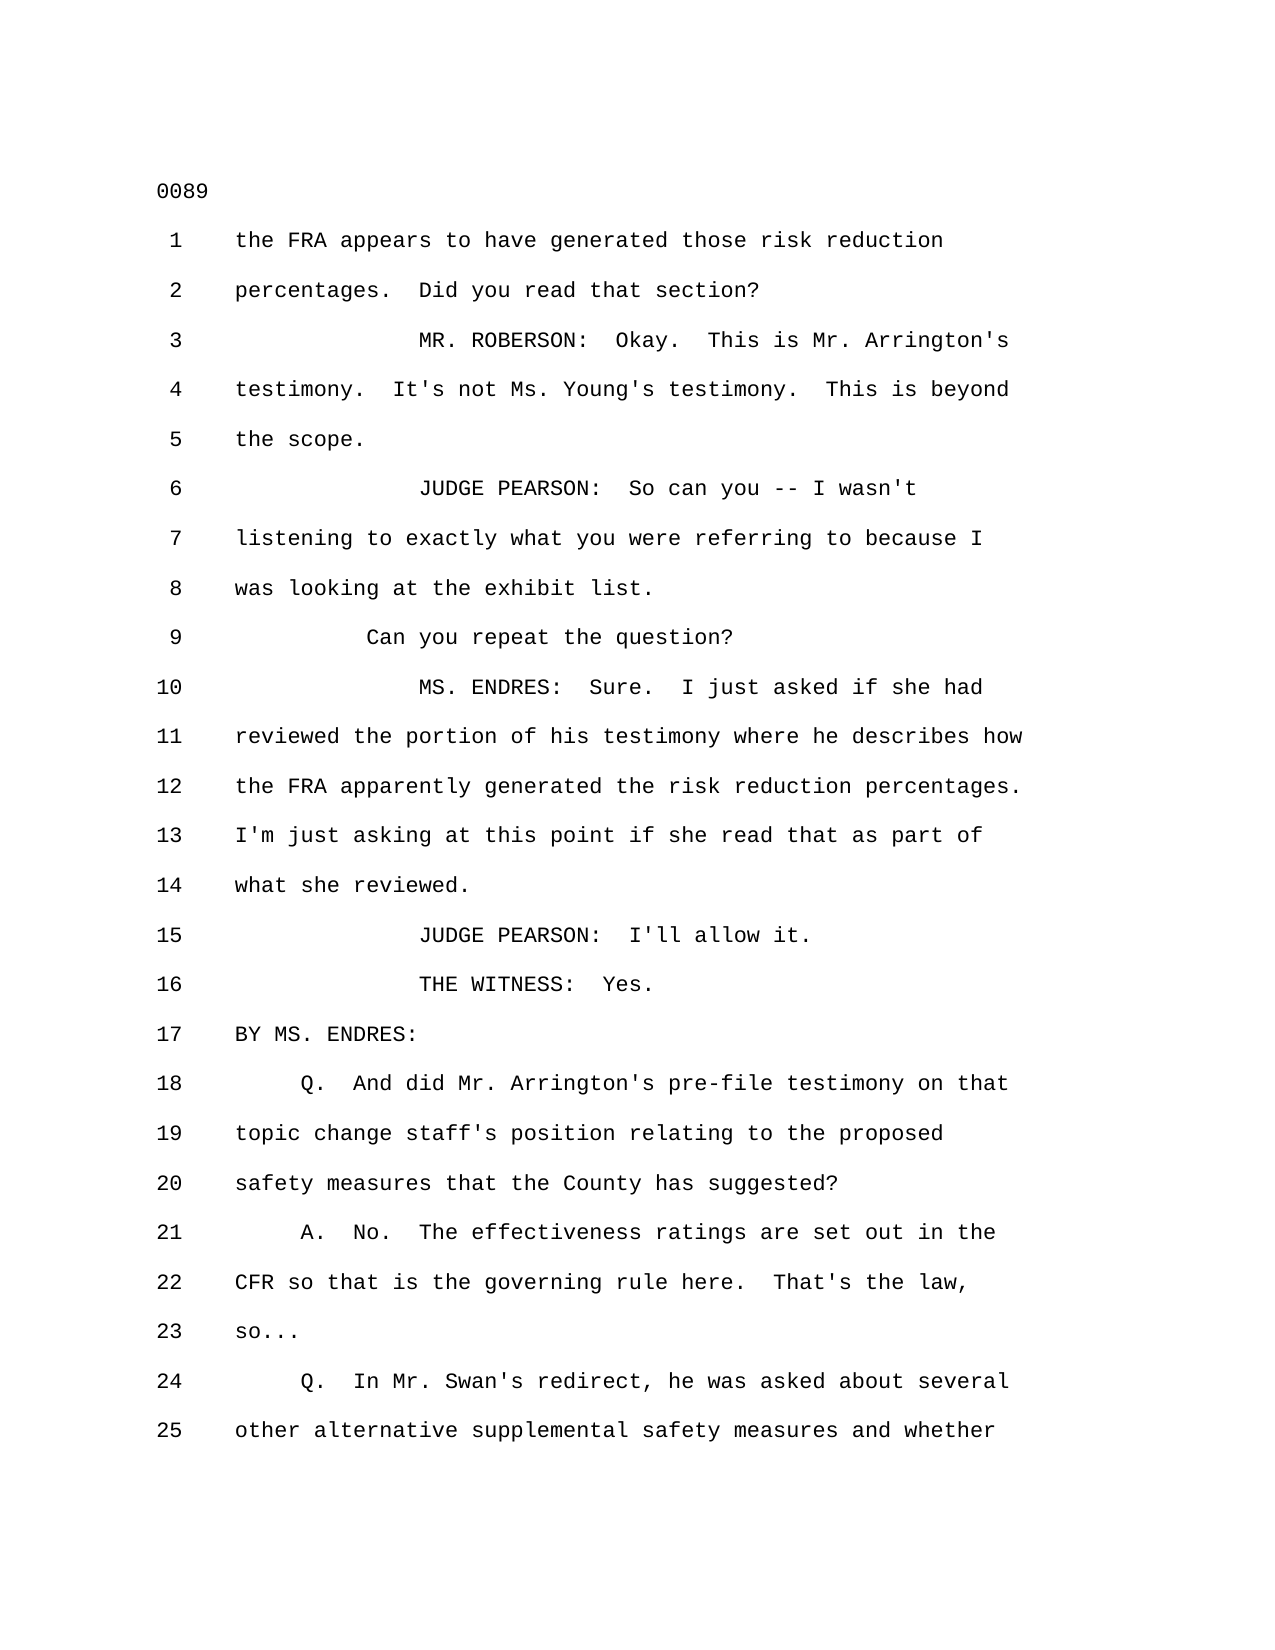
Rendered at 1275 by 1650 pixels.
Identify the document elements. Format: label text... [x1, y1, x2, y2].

text 25 other alternative supplemental safety measures and whether [156, 1419, 1119, 1444]
text 6 JUDGE PEARSON: So can you -- I wasn't [156, 477, 1119, 502]
text 20 safety measures that the County has suggested? [156, 1172, 1119, 1196]
text 4 testimony. It's not Ms. Young's testimony. This is beyond [156, 378, 1119, 403]
text 3 MR. ROBERSON: Okay. This is Mr. Arrington's [156, 329, 1119, 353]
text 10 MS. ENDRES: Sure. I just asked if she had [156, 676, 1119, 701]
text 9 Can you repeat the question? [156, 626, 1119, 651]
text 15 JUDGE PEARSON: I'll allow it. [156, 924, 1119, 948]
text 11 reviewed the portion of his testimony where he describes how [156, 725, 1119, 750]
text 8 was looking at the exhibit list. [156, 577, 1119, 601]
text 2 percentages. Did you read that section? [156, 279, 1119, 304]
text 22 CFR so that is the governing rule here. That's the law, [156, 1271, 1119, 1296]
text 5 the scope. [156, 428, 1119, 453]
text 1 the FRA appears to have generated those risk reduction [156, 229, 1119, 254]
text 0089 [156, 180, 1119, 205]
text 7 listening to exactly what you were referring to because I [156, 527, 1119, 552]
text 14 what she reviewed. [156, 874, 1119, 899]
text 16 THE WITNESS: Yes. [156, 973, 1119, 998]
text 21 A. No. The effectiveness ratings are set out in the [156, 1221, 1119, 1246]
text 12 the FRA apparently generated the risk reduction percentages. [156, 775, 1119, 800]
text 24 Q. In Mr. Swan's redirect, he was asked about several [156, 1370, 1119, 1395]
text 13 I'm just asking at this point if she read that as part of [156, 824, 1119, 849]
text 19 topic change staff's position relating to the proposed [156, 1122, 1119, 1147]
text 17 BY MS. ENDRES: [156, 1023, 1119, 1048]
text 23 so... [156, 1320, 1119, 1345]
text 18 Q. And did Mr. Arrington's pre-file testimony on that [156, 1072, 1119, 1097]
